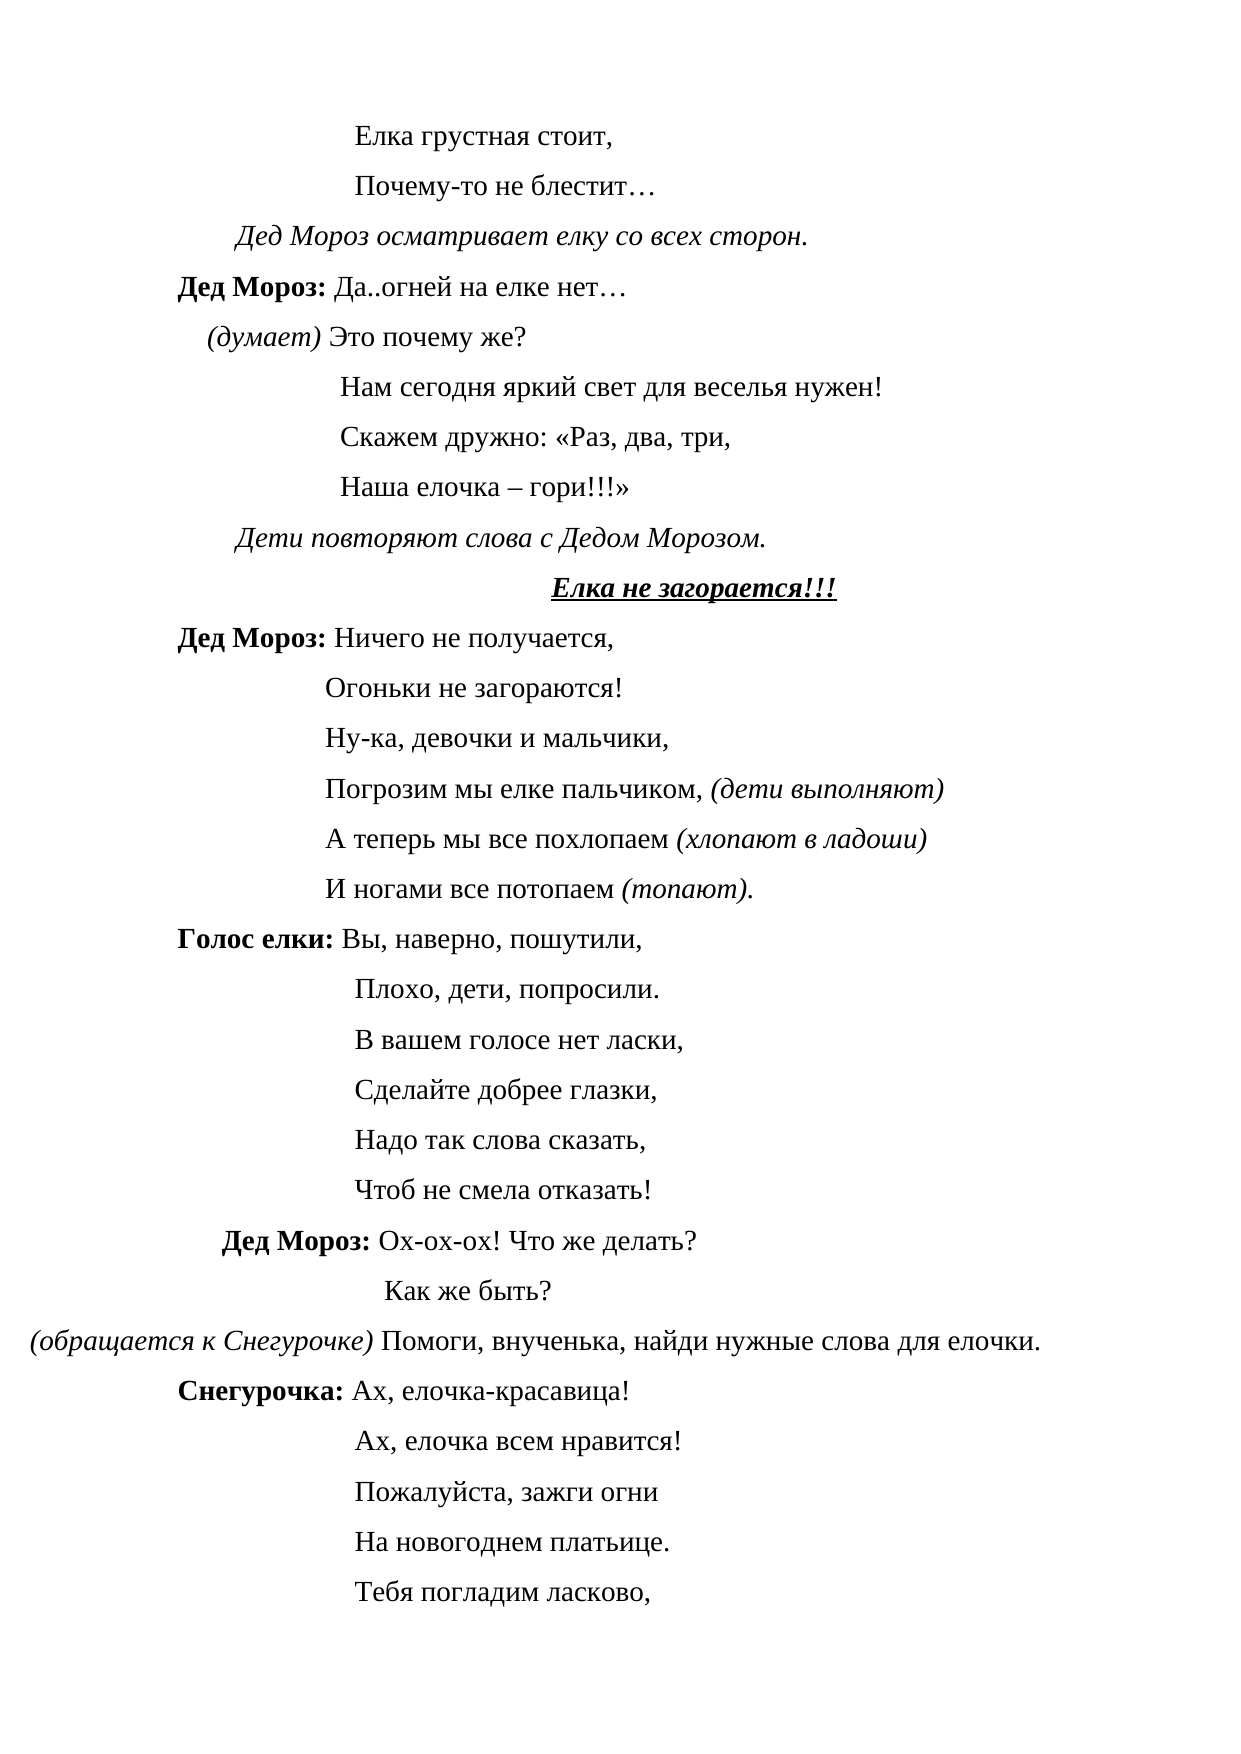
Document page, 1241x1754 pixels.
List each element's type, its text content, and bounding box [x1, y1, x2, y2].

text Огоньки не загораются! [177, 670, 1152, 704]
text И ногами все потопаем (топают). [177, 871, 1152, 905]
text Сделайте добрее глазки, [177, 1072, 1152, 1106]
text В вашем голосе нет ласки, [177, 1022, 1152, 1055]
text Дед Мороз осматривает елку со всех сторон. [177, 218, 1152, 252]
text Надо так слова сказать, [177, 1122, 1152, 1156]
text Дед Мороз: Да..огней на елке нет… [177, 269, 1152, 302]
text Елка не загорается!!! [177, 570, 1152, 603]
text Голос елки: Вы, наверно, пошутили, [177, 921, 1152, 955]
text На новогоднем платьице. [177, 1524, 1152, 1557]
text Почему-то не блестит… [177, 168, 1152, 202]
text Скажем дружно: «Раз, два, три, [177, 419, 1152, 453]
text (обращается к Снегурочке) Помоги, внученька, найди нужные слова для елочки. [29, 1323, 1152, 1357]
text Ах, елочка всем нравится! [177, 1423, 1152, 1457]
text А теперь мы все похлопаем (хлопают в ладоши) [177, 821, 1152, 854]
text Дети повторяют слова с Дедом Морозом. [177, 520, 1152, 553]
text Дед Мороз: Ох-ох-ох! Что же делать? [177, 1223, 1152, 1256]
text Как же быть? [177, 1273, 1152, 1306]
text Погрозим мы елке пальчиком, (дети выполняют) [177, 771, 1152, 804]
text (думает) Это почему же? [177, 319, 1152, 352]
text Ну-ка, девочки и мальчики, [177, 721, 1152, 754]
text Пожалуйста, зажги огни [177, 1474, 1152, 1507]
text Чтоб не смела отказать! [177, 1172, 1152, 1206]
text Плохо, дети, попросили. [177, 972, 1152, 1005]
text Елка грустная стоит, [177, 118, 1152, 152]
text Наша елочка – гори!!!» [177, 469, 1152, 503]
text Тебя погладим ласково, [177, 1574, 1152, 1608]
text Снегурочка: Ах, елочка-красавица! [177, 1373, 1152, 1407]
text Дед Мороз: Ничего не получается, [177, 620, 1152, 654]
text Нам сегодня яркий свет для веселья нужен! [177, 369, 1152, 403]
